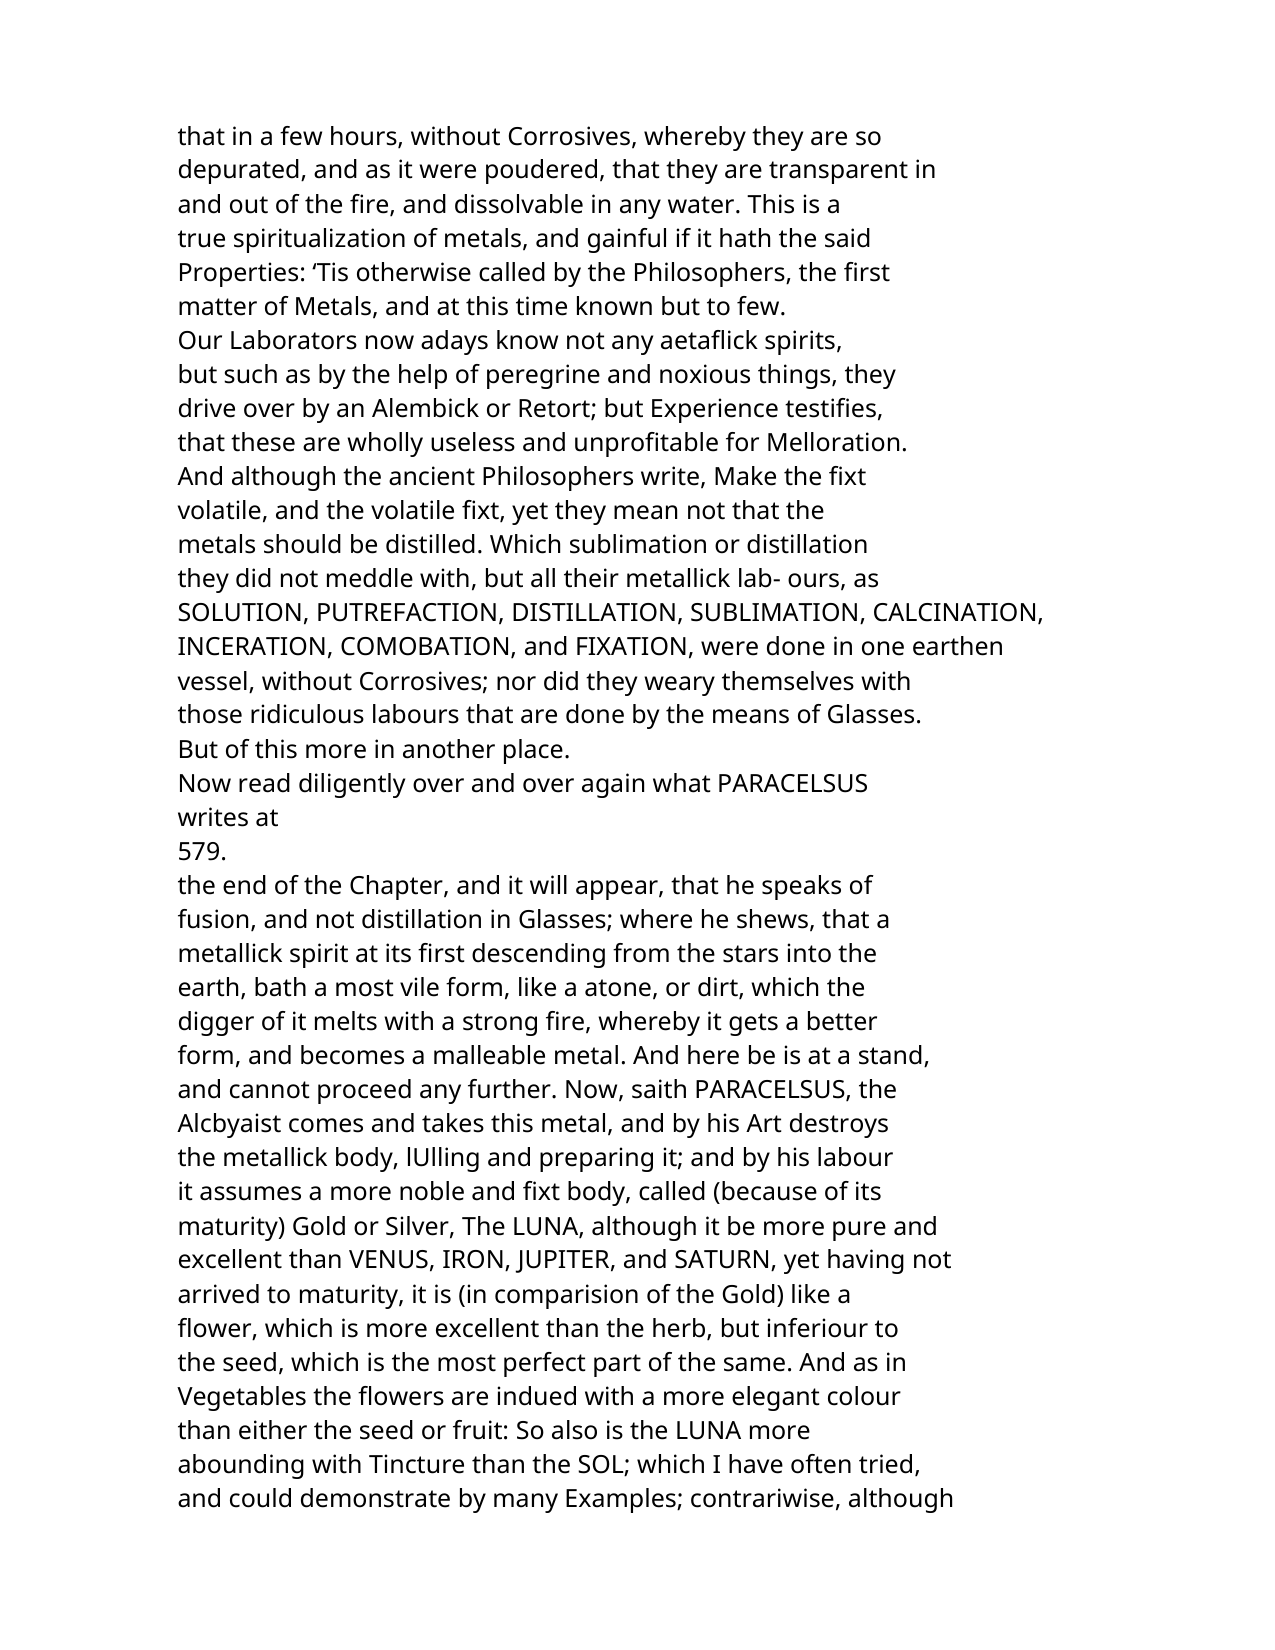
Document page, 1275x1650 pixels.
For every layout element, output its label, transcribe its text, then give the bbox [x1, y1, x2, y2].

text fusion, and not distillation in Glasses; where he shews, that a [177, 902, 1186, 936]
text maturity) Gold or Silver, The LUNA, although it be more pure and [177, 1208, 1186, 1242]
text abounding with Tincture than the SOL; which I have often tried, [177, 1447, 1186, 1481]
text true spiritualization of metals, and gainful if it hath the said [177, 220, 1186, 254]
text But of this more in another place. [177, 731, 1186, 765]
text earth, bath a most vile form, like a atone, or dirt, which the [177, 970, 1186, 1004]
text arrived to maturity, it is (in comparision of the Gold) like a [177, 1276, 1186, 1310]
text form, and becomes a malleable metal. And here be is at a stand, [177, 1038, 1186, 1072]
text flower, which is more excellent than the herb, but inferiour to [177, 1310, 1186, 1344]
text excellent than VENUS, IRON, JUPITER, and SATURN, yet having not [177, 1242, 1186, 1276]
text And although the ancient Philosophers write, Make the fixt [177, 459, 1186, 493]
text the end of the Chapter, and it will appear, that he speaks of [177, 867, 1186, 902]
text it assumes a more noble and fixt body, called (because of its [177, 1174, 1186, 1208]
text Properties: ‘Tis otherwise called by the Philosophers, the first [177, 254, 1186, 288]
text and cannot proceed any further. Now, saith PARACELSUS, the [177, 1072, 1186, 1106]
text digger of it melts with a strong fire, whereby it gets a better [177, 1004, 1186, 1038]
text writes at [177, 799, 1186, 833]
text Alcbyaist comes and takes this metal, and by his Art destroys [177, 1106, 1186, 1140]
text vessel, without Corrosives; nor did they weary themselves with [177, 663, 1186, 697]
text Our Laborators now adays know not any aetaflick spirits, [177, 322, 1186, 357]
text they did not meddle with, but all their metallick lab- ours, as [177, 561, 1186, 595]
text Now read diligently over and over again what PARACELSUS [177, 765, 1186, 799]
text that in a few hours, without Corrosives, whereby they are so [177, 118, 1186, 152]
text 579. [177, 833, 1186, 867]
text that these are wholly useless and unprofitable for Melloration. [177, 425, 1186, 459]
text Vegetables the flowers are indued with a more elegant colour [177, 1378, 1186, 1412]
text the seed, which is the most perfect part of the same. And as in [177, 1344, 1186, 1378]
text INCERATION, COMOBATION, and FIXATION, were done in one earthen [177, 629, 1186, 663]
text metallick spirit at its first descending from the stars into the [177, 936, 1186, 970]
text but such as by the help of peregrine and noxious things, they [177, 357, 1186, 391]
text and out of the fire, and dissolvable in any water. This is a [177, 186, 1186, 220]
text SOLUTION, PUTREFACTION, DISTILLATION, SUBLIMATION, CALCINATION, [177, 595, 1186, 629]
text those ridiculous labours that are done by the means of Glasses. [177, 697, 1186, 731]
text metals should be distilled. Which sublimation or distillation [177, 527, 1186, 561]
text drive over by an Alembick or Retort; but Experience testifies, [177, 391, 1186, 425]
text matter of Metals, and at this time known but to few. [177, 288, 1186, 322]
text depurated, and as it were poudered, that they are transparent in [177, 152, 1186, 186]
text volatile, and the volatile fixt, yet they mean not that the [177, 493, 1186, 527]
text and could demonstrate by many Examples; contrariwise, although [177, 1481, 1186, 1515]
text the metallick body, lUlling and preparing it; and by his labour [177, 1140, 1186, 1174]
text than either the seed or fruit: So also is the LUNA more [177, 1412, 1186, 1447]
